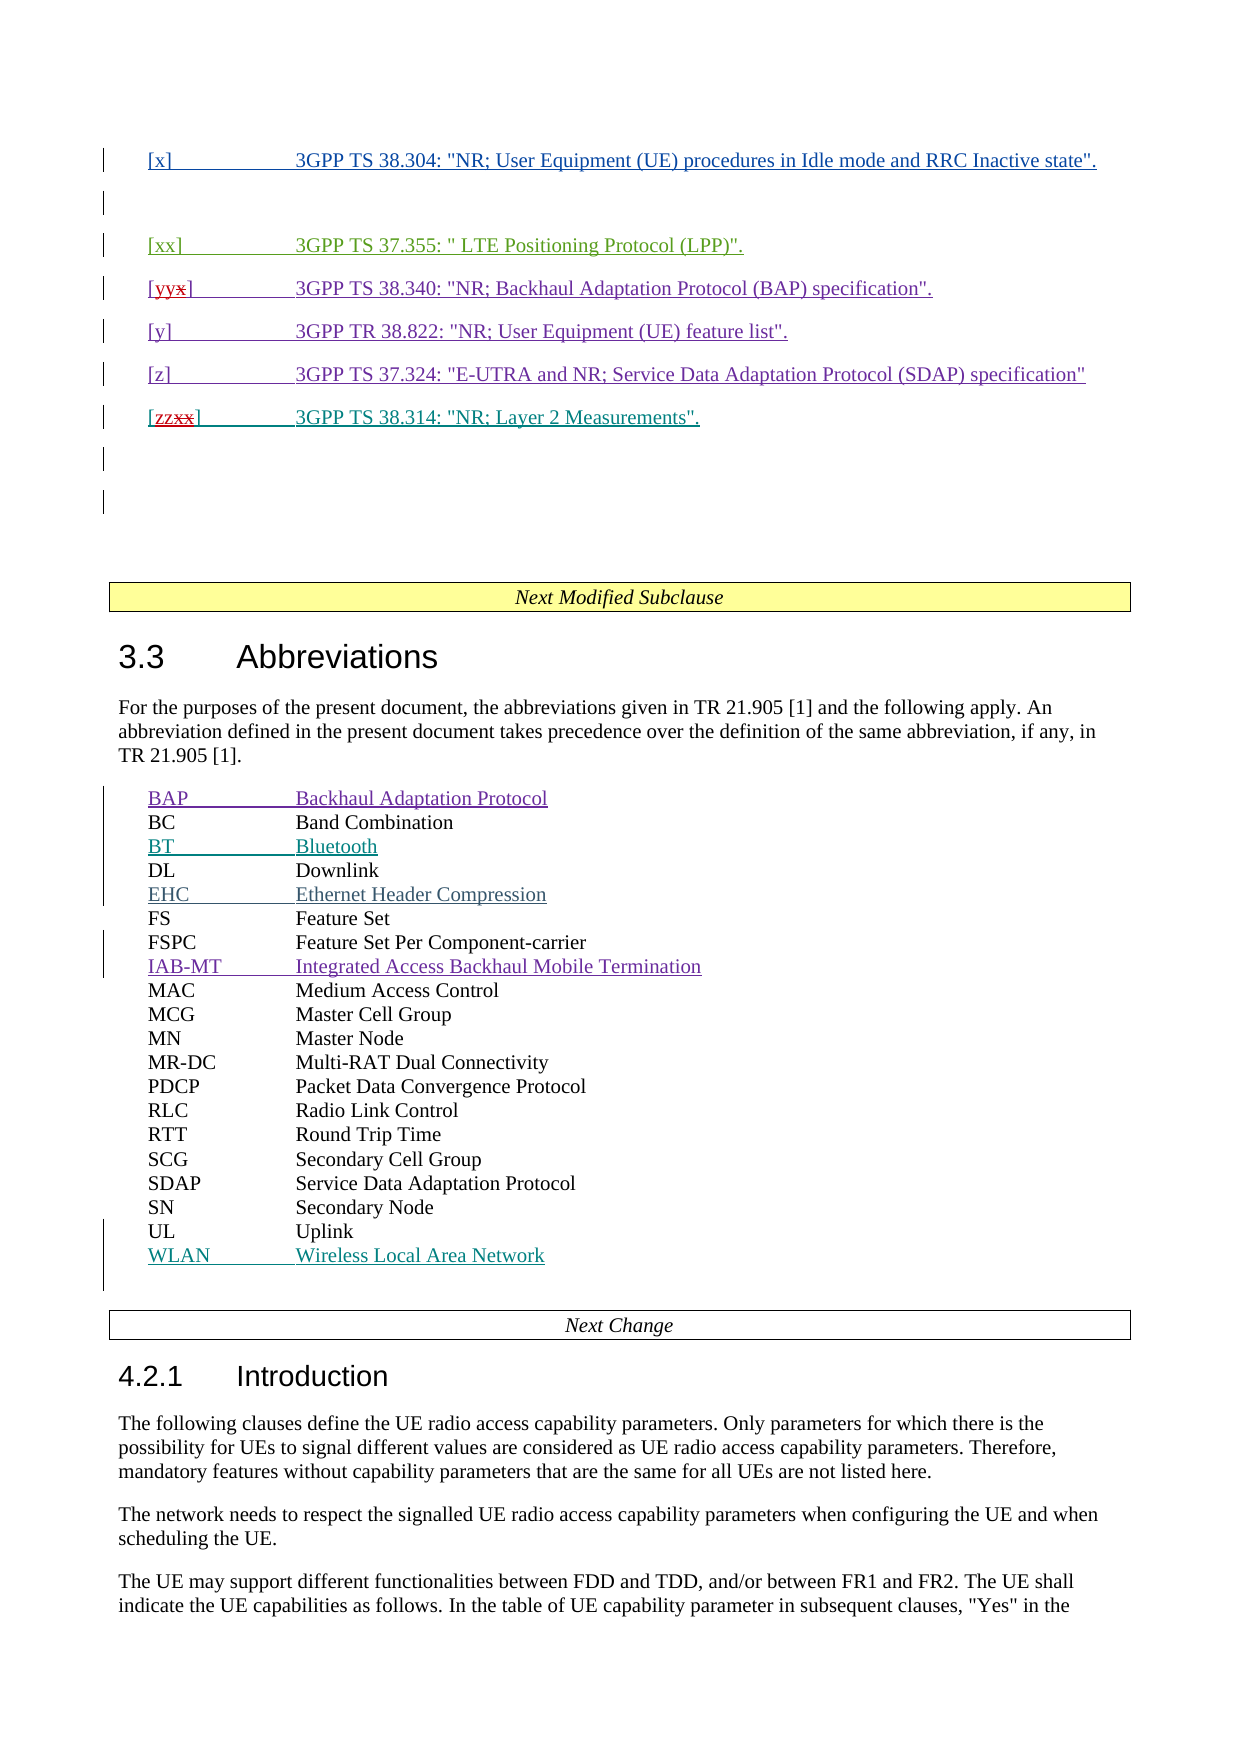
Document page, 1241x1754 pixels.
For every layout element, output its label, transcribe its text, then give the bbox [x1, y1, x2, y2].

text FS Feature Set [148, 906, 1122, 930]
text MR-DC Multi-RAT Dual Connectivity [148, 1050, 1122, 1074]
text The following clauses define the UE radio access capability parameters. Only parameters for which there is the possibility for UEs to signal different values are considered as UE radio access capability parameters. Therefore, mandatory features without capability parameters that are the same for all UEs are not listed here. [118, 1411, 1122, 1483]
text DL Downlink [148, 858, 1122, 882]
subtitle 4.2.1 Introduction [118, 1359, 1122, 1392]
text RTT Round Trip Time [148, 1122, 1122, 1146]
text SCG Secondary Cell Group [148, 1146, 1122, 1171]
text RLC Radio Link Control [148, 1098, 1122, 1122]
text MCG Master Cell Group [148, 1002, 1122, 1026]
text Next Change [110, 1311, 1130, 1339]
text The network needs to respect the signalled UE radio access capability parameters when configuring the UE and when scheduling the UE. [118, 1502, 1122, 1550]
text BC Band Combination [148, 809, 1122, 834]
text For the purposes of the present document, the abbreviations given in TR 21.905 [1] and the following apply. An abbreviation defined in the present document takes precedence over the definition of the same abbreviation, if any, in TR 21.905 [1]. [118, 694, 1122, 767]
text FSPC Feature Set Per Component-carrier [148, 930, 1122, 954]
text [118, 1569, 1122, 1617]
subtitle 3.3 Abbreviations [118, 637, 1122, 676]
text SN Secondary Node [148, 1194, 1122, 1219]
text SDAP Service Data Adaptation Protocol [148, 1171, 1122, 1194]
text UL Uplink [148, 1219, 1122, 1243]
text PDCP Packet Data Convergence Protocol [148, 1074, 1122, 1098]
text Next Modified Subclause [110, 583, 1130, 611]
text MAC Medium Access Control [148, 978, 1122, 1002]
text MN Master Node [148, 1026, 1122, 1050]
